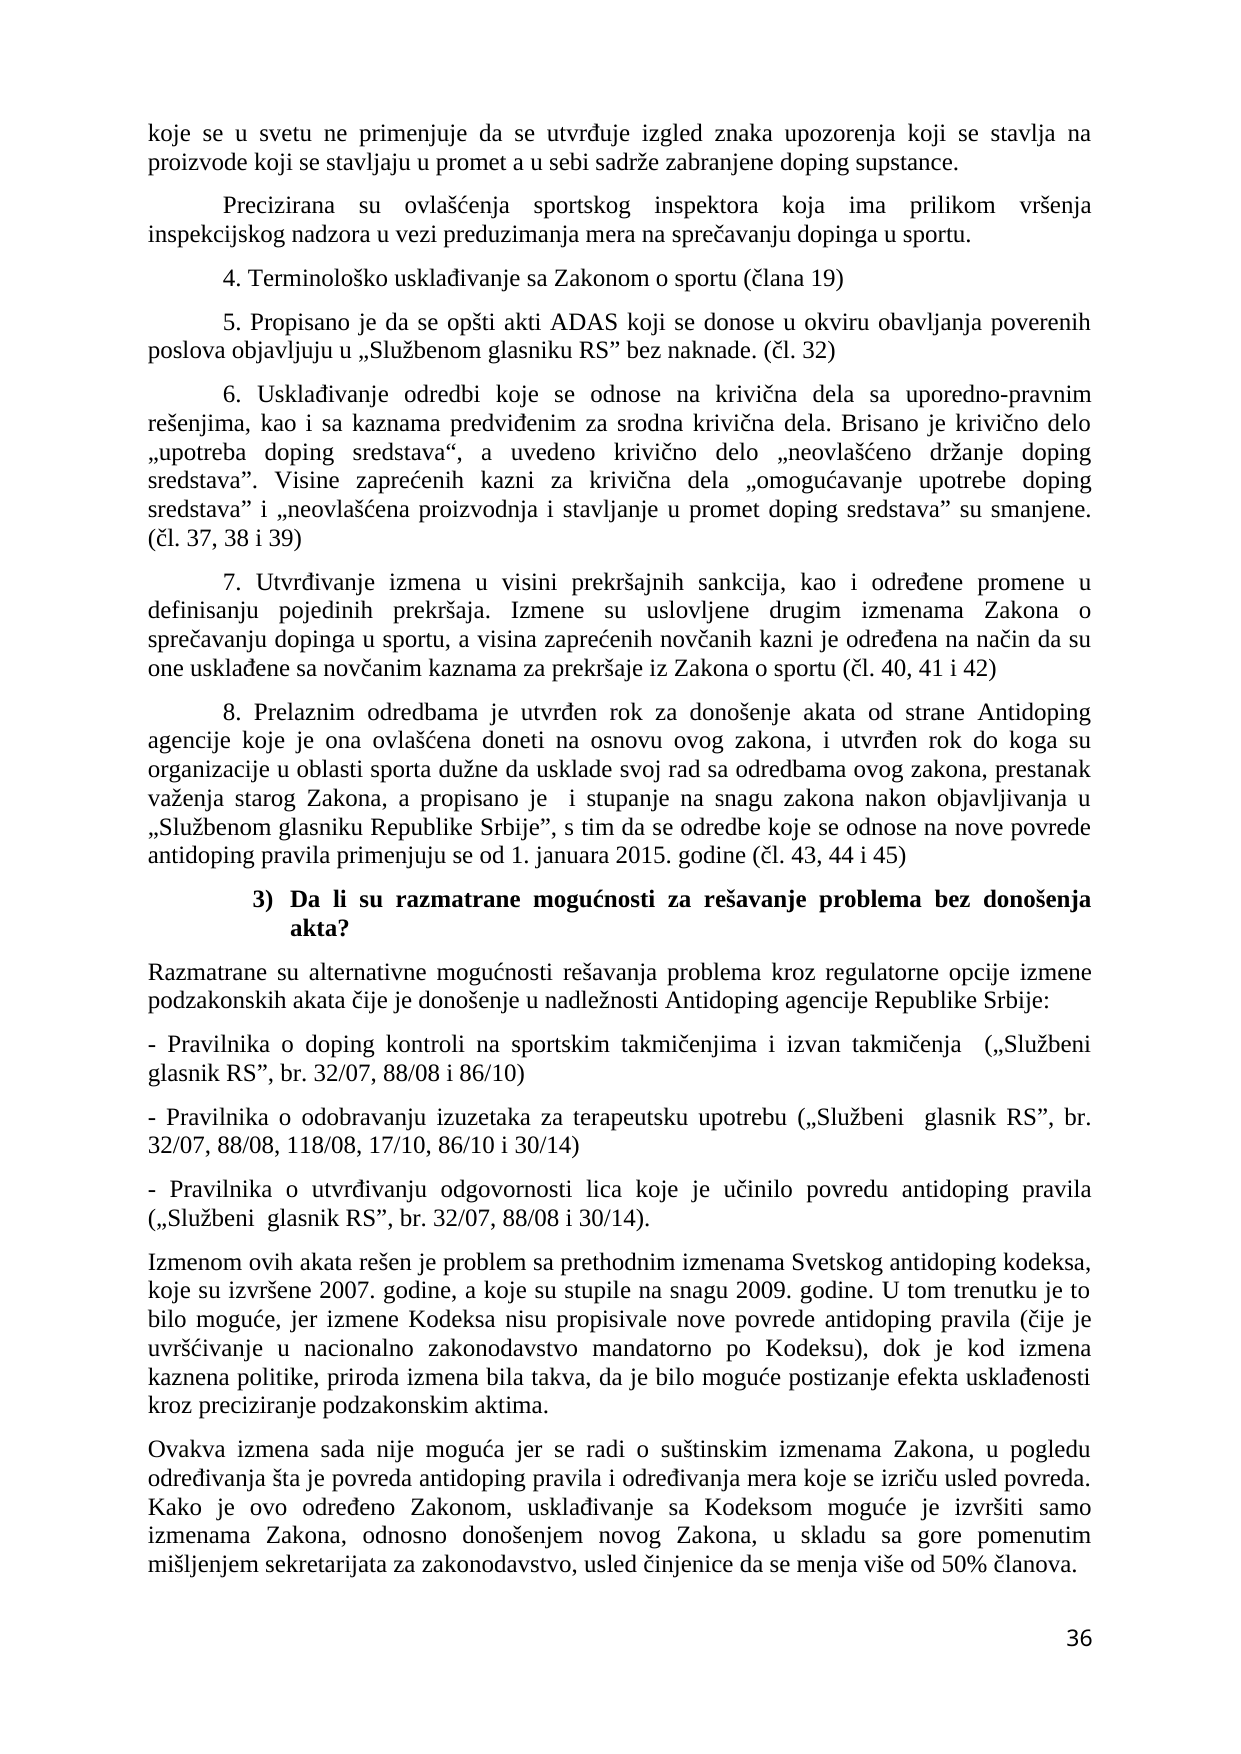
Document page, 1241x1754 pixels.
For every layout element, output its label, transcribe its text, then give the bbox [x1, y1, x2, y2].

list Da li su razmatrane mogućnosti za rešavanje problema bez donošenja akta? [252, 884, 1092, 942]
text 4. Terminološko usklađivanje sa Zakonom o sportu (člana 19) [148, 263, 1092, 292]
text 8. Prelaznim odredbama je utvrđen rok za donošenje akata od strane Antidoping agencije koje je ona ovlašćena doneti na osnovu ovog zakona, i utvrđen rok do koga su organizacije u oblasti sporta dužne da usklade svoj rad sa odredbama ovog zakona, prestanak važenja starog Zakona, a propisano je i stupanje na snagu zakona nakon objavljivanja u „Službenom glasniku Republike Srbije”, s tim da se odredbe koje se odnose na nove povrede antidoping pravila primenjuju se od 1. januara 2015. godine (čl. 43, 44 i 45) [148, 697, 1092, 869]
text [148, 118, 1092, 176]
text - Pravilnika o utvrđivanju odgovornosti lica koje je učinilo povredu antidoping pravila („Službeni glasnik RS”, br. 32/07, 88/08 i 30/14). [148, 1174, 1092, 1232]
text Ovakva izmena sada nije moguća jer se radi o suštinskim izmenama Zakona, u pogledu određivanja šta je povreda antidoping pravila i određivanja mera koje se izriču usled povreda. Kako je ovo određeno Zakonom, usklađivanje sa Kodeksom moguće je izvršiti samo izmenama Zakona, odnosno donošenjem novog Zakona, u skladu sa gore pomenutim mišljenjem sekretarijata za zakonodavstvo, usled činjenice da se menja više od 50% članova. [148, 1434, 1092, 1578]
text Razmatrane su alternativne mogućnosti rešavanja problema kroz regulatorne opcije izmene podzakonskih akata čije je donošenje u nadležnosti Antidoping agencije Republike Srbije: [148, 957, 1092, 1014]
text Precizirana su ovlašćenja sportskog inspektora koja ima prilikom vršenja inspekcijskog nadzora u vezi preduzimanja mera na sprečavanju dopinga u sportu. [148, 191, 1092, 248]
text Izmenom ovih akata rešen je problem sa prethodnim izmenama Svetskog antidoping kodeksa, koje su izvršene 2007. godine, a koje su stupile na snagu 2009. godine. U tom trenutku je to bilo moguće, jer izmene Kodeksa nisu propisivale nove povrede antidoping pravila (čije je uvršćivanje u nacionalno zakonodavstvo mandatorno po Kodeksu), dok je kod izmena kaznena politike, priroda izmena bila takva, da je bilo moguće postizanje efekta usklađenosti kroz preciziranje podzakonskim aktima. [148, 1247, 1092, 1419]
text 5. Propisano je da se opšti akti ADAS koji se donose u okviru obavljanja poverenih poslova objavljuju u „Službenom glasniku RS” bez naknade. (čl. 32) [148, 307, 1092, 364]
text - Pravilnika o odobravanju izuzetaka za terapeutsku upotrebu („Službeni glasnik RS”, br. 32/07, 88/08, 118/08, 17/10, 86/10 i 30/14) [148, 1102, 1092, 1159]
text - Pravilnika o doping kontroli na sportskim takmičenjima i izvan takmičenja („Službeni glasnik RS”, br. 32/07, 88/08 i 86/10) [148, 1029, 1092, 1087]
text 6. Usklađivanje odredbi koje se odnose na krivična dela sa uporedno-pravnim rešenjima, kao i sa kaznama predviđenim za srodna krivična dela. Brisano je krivično delo „upotreba doping sredstava“, a uvedeno krivično delo „neovlašćeno držanje doping sredstava”. Visine zaprećenih kazni za krivična dela „omogućavanje upotrebe doping sredstava” i „neovlašćena proizvodnja i stavljanje u promet doping sredstava” su smanjene. (čl. 37, 38 i 39) [148, 379, 1092, 552]
text 7. Utvrđivanje izmena u visini prekršajnih sankcija, kao i određene promene u definisanju pojedinih prekršaja. Izmene su uslovljene drugim izmenama Zakona o sprečavanju dopinga u sportu, a visina zaprećenih novčanih kazni je određena na način da su one usklađene sa novčanim kaznama za prekršaje iz Zakona o sportu (čl. 40, 41 i 42) [148, 567, 1092, 682]
